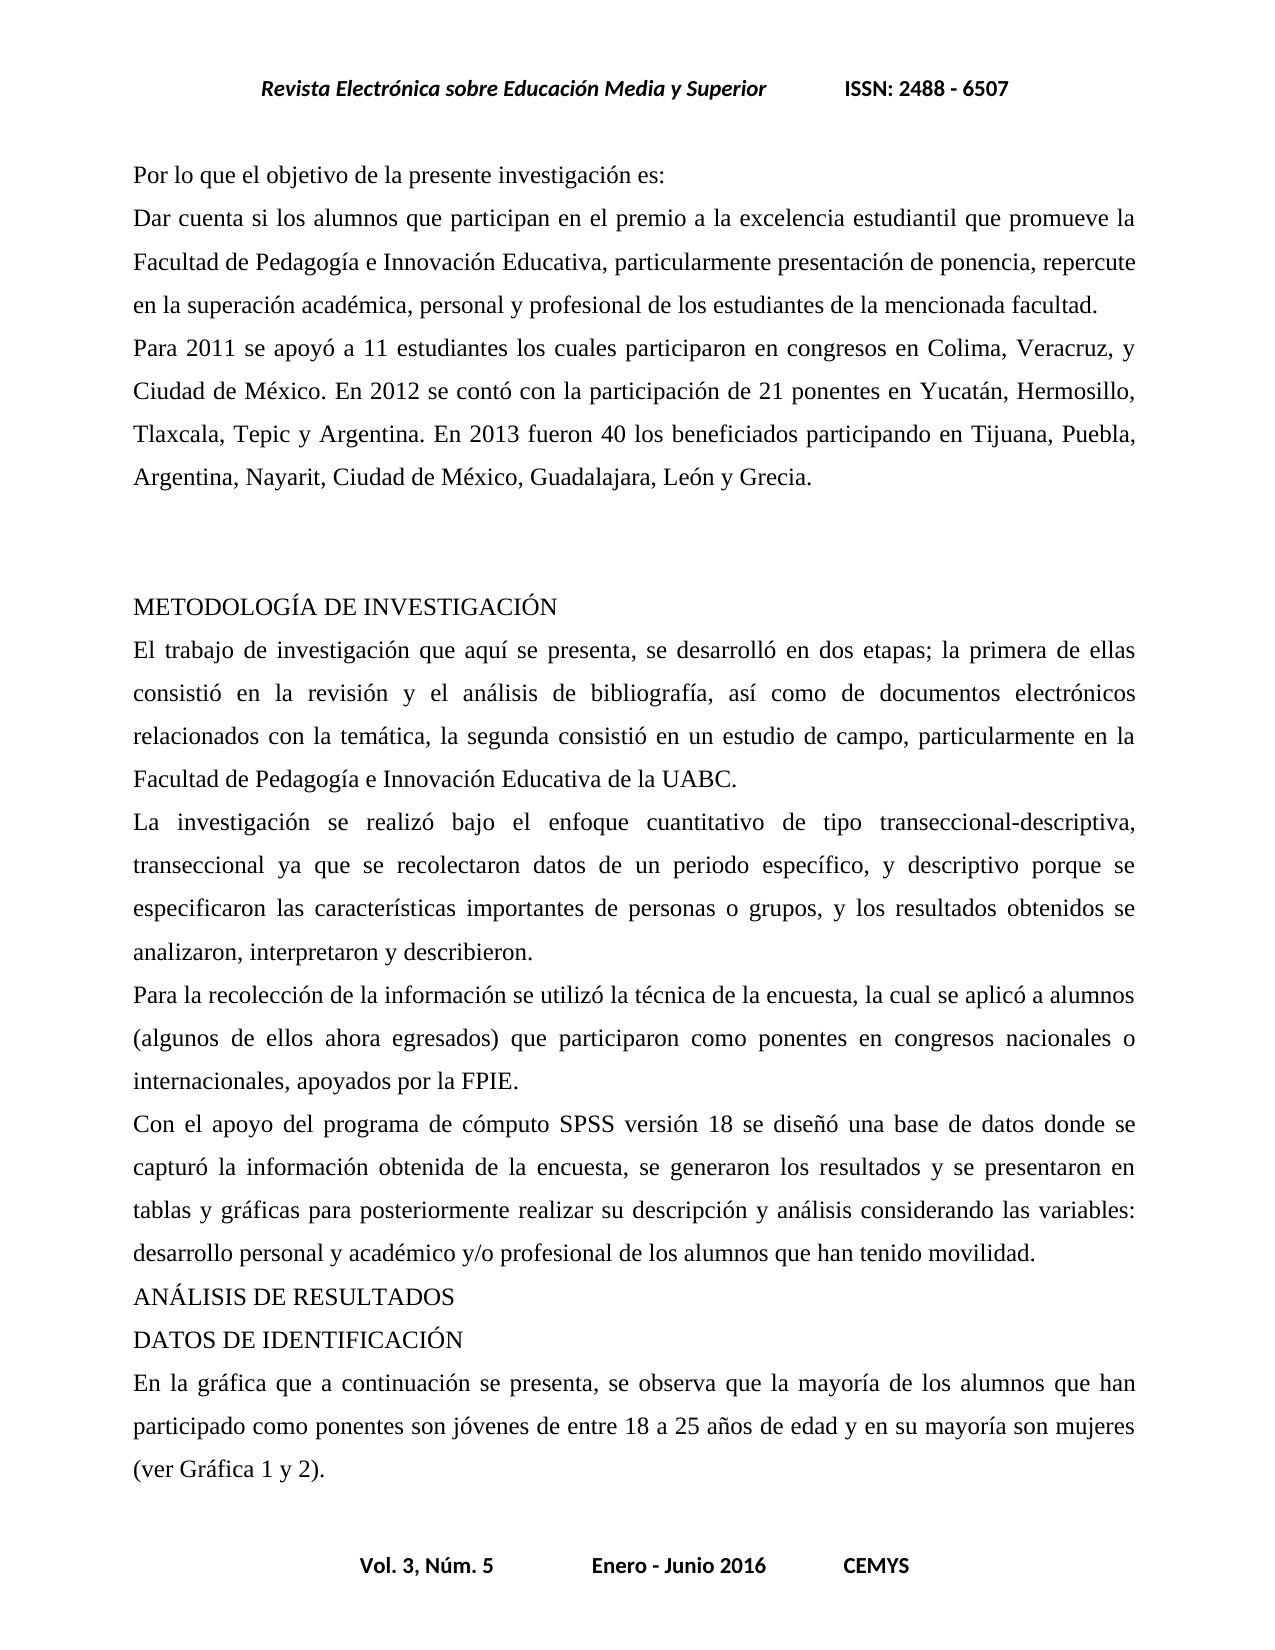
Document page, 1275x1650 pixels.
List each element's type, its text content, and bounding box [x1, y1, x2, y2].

text La investigación se realizó bajo el enfoque cuantitativo de tipo transeccional-descriptiva, transeccional ya que se recolectaron datos de un periodo específico, y descriptivo porque se especificaron las características importantes de personas o grupos, y los resultados obtenidos se analizaron, interpretaron y describieron. [133, 807, 1137, 965]
text ANÁLISIS DE RESULTADOS [133, 1282, 1137, 1310]
text En la gráfica que a continuación se presenta, se observa que la mayoría de los alumnos que han participado como ponentes son jóvenes de entre 18 a 25 años de edad y en su mayoría son mujeres (ver Gráfica 1 y 2). [133, 1368, 1137, 1483]
text Por lo que el objetivo de la presente investigación es: [133, 160, 1137, 189]
text Dar cuenta si los alumnos que participan en el premio a la excelencia estudiantil que promueve la Facultad de Pedagogía e Innovación Educativa, particularmente presentación de ponencia, repercute en la superación académica, personal y profesional de los estudiantes de la mencionada facultad. [133, 203, 1137, 318]
text El trabajo de investigación que aquí se presenta, se desarrolló en dos etapas; la primera de ellas consistió en la revisión y el análisis de bibliografía, así como de documentos electrónicos relacionados con la temática, la segunda consistió en un estudio de campo, particularmente en la Facultad de Pedagogía e Innovación Educativa de la UABC. [133, 635, 1137, 793]
text Para la recolección de la información se utilizó la técnica de la encuesta, la cual se aplicó a alumnos (algunos de ellos ahora egresados) que participaron como ponentes en congresos nacionales o internacionales, apoyados por la FPIE. [133, 980, 1137, 1095]
text Para 2011 se apoyó a 11 estudiantes los cuales participaron en congresos en Colima, Veracruz, y Ciudad de México. En 2012 se contó con la participación de 21 ponentes en Yucatán, Hermosillo, Tlaxcala, Tepic y Argentina. En 2013 fueron 40 los beneficiados participando en Tijuana, Puebla, Argentina, Nayarit, Ciudad de México, Guadalajara, León y Grecia. [133, 333, 1137, 491]
text METODOLOGÍA DE INVESTIGACIÓN [133, 592, 1137, 620]
text Con el apoyo del programa de cómputo SPSS versión 18 se diseñó una base de datos donde se capturó la información obtenida de la encuesta, se generaron los resultados y se presentaron en tablas y gráficas para posteriormente realizar su descripción y análisis considerando las variables: desarrollo personal y académico y/o profesional de los alumnos que han tenido movilidad. [133, 1109, 1137, 1267]
text DATOS DE IDENTIFICACIÓN [133, 1325, 1137, 1353]
